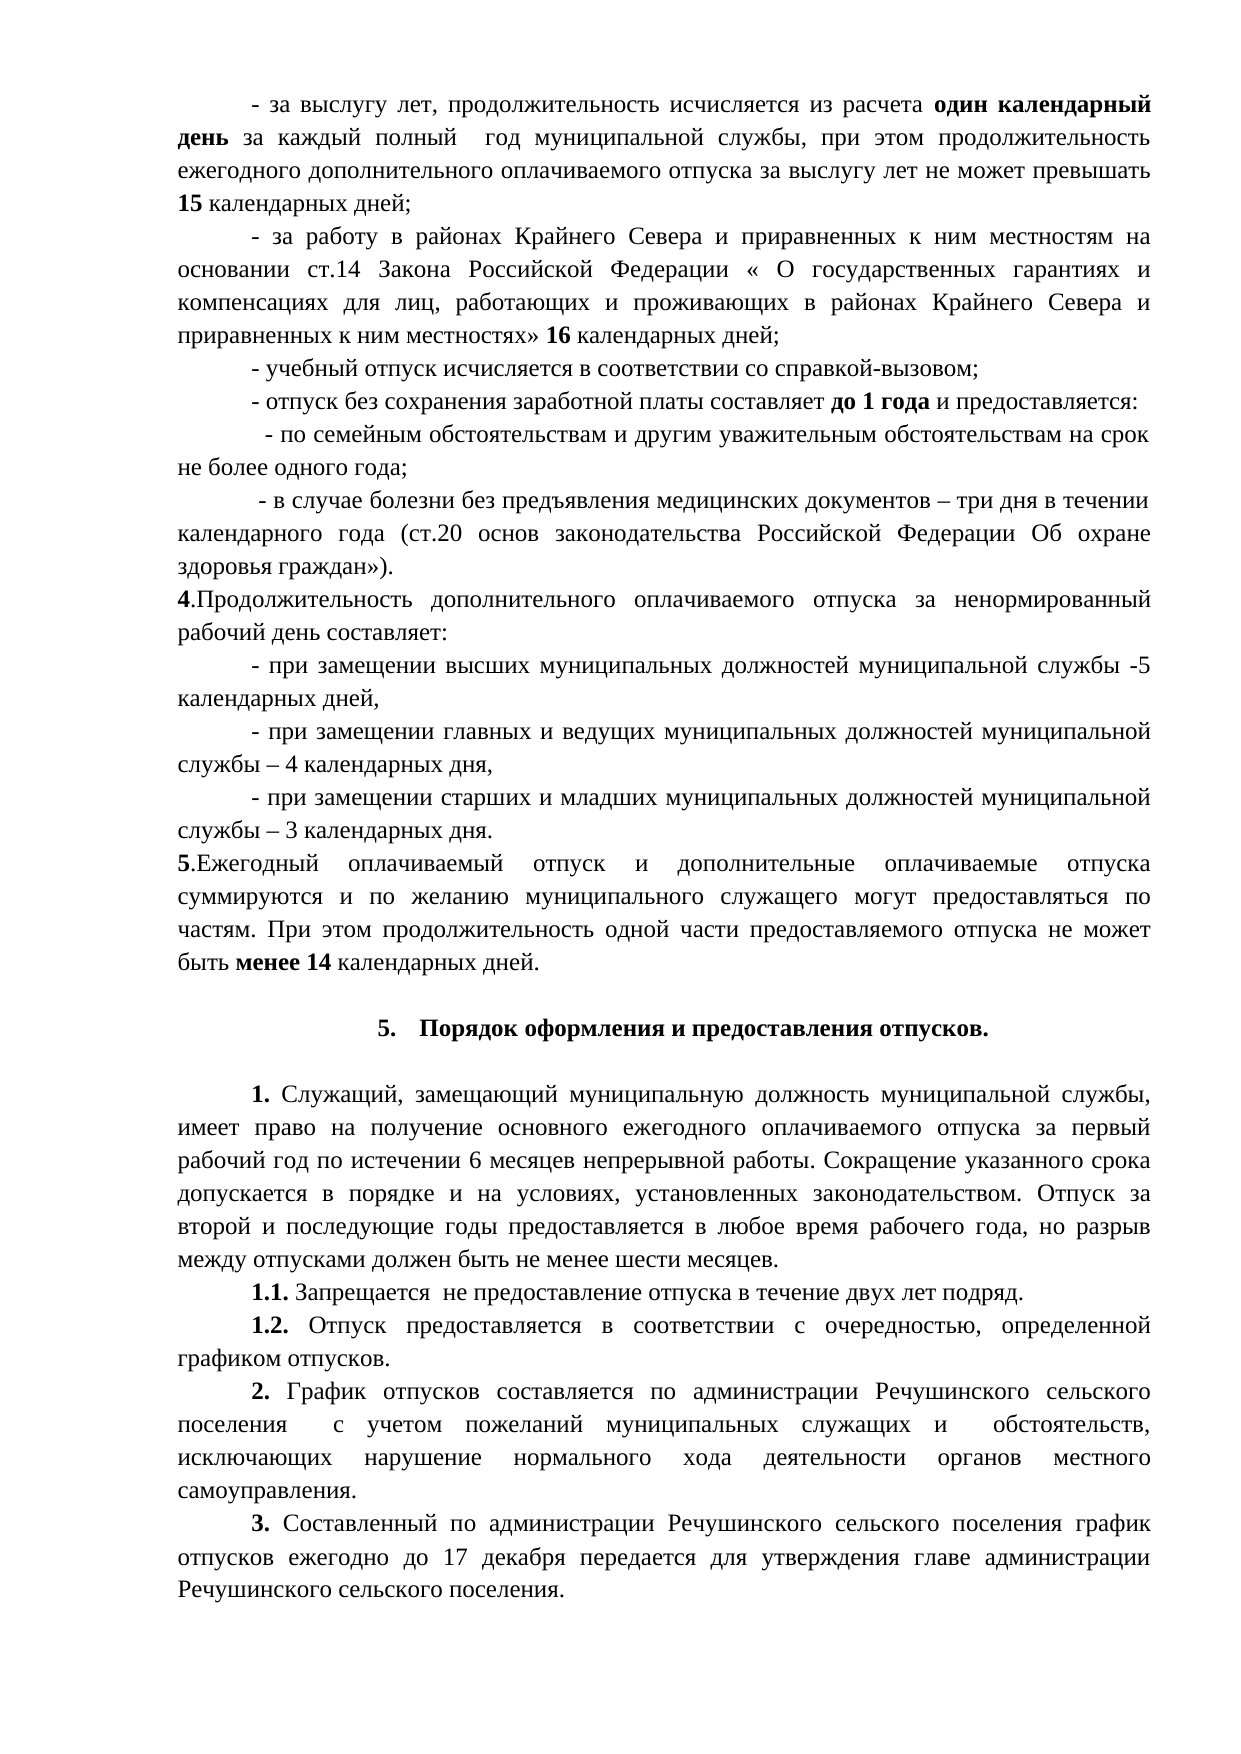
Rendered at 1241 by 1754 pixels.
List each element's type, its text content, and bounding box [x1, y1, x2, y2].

text 1.2. Отпуск предоставляется в соответствии с очередностью, определенной графиком отпусков. [177, 1310, 1152, 1372]
text - отпуск без сохранения заработной платы составляет до 1 года и предоставляется: [177, 386, 1152, 414]
text - за работу в районах Крайнего Севера и приравненных к ним местностям на основании ст.14 Закона Российской Федерации « О государственных гарантиях и компенсациях для лиц, работающих и проживающих в районах Крайнего Севера и приравненных к ним местностях» 16 календарных дней; [177, 221, 1152, 348]
text - при замещении старших и младших муниципальных должностей муниципальной службы – 3 календарных дня. [177, 782, 1152, 844]
text - за выслугу лет, продолжительность исчисляется из расчета один календарный день за каждый полный год муниципальной службы, при этом продолжительность ежегодного дополнительного оплачиваемого отпуска за выслугу лет не может превышать 15 календарных дней; [177, 89, 1152, 216]
text 1.1. Запрещается не предоставление отпуска в течение двух лет подряд. [177, 1277, 1152, 1306]
text - учебный отпуск исчисляется в соответствии со справкой-вызовом; [177, 353, 1152, 382]
text 1. Служащий, замещающий муниципальную должность муниципальной службы, имеет право на получение основного ежегодного оплачиваемого отпуска за первый рабочий год по истечении 6 месяцев непрерывной работы. Сокращение указанного срока допускается в порядке и на условиях, установленных законодательством. Отпуск за второй и последующие годы предоставляется в любое время рабочего года, но разрыв между отпусками должен быть не менее шести месяцев. [177, 1079, 1152, 1273]
list Порядок оформления и предоставления отпусков. [215, 1013, 1152, 1042]
text 4.Продолжительность дополнительного оплачиваемого отпуска за ненормированный рабочий день составляет: [177, 584, 1152, 646]
text 2. График отпусков составляется по администрации Речушинского сельского поселения с учетом пожеланий муниципальных служащих и обстоятельств, исключающих нарушение нормального хода деятельности органов местного самоуправления. [177, 1376, 1152, 1504]
text 3. Составленный по администрации Речушинского сельского поселения график отпусков ежегодно до 17 декабря передается для утверждения главе администрации Речушинского сельского поселения. [177, 1508, 1152, 1603]
text 5.Ежегодный оплачиваемый отпуск и дополнительные оплачиваемые отпуска суммируются и по желанию муниципального служащего могут предоставляться по частям. При этом продолжительность одной части предоставляемого отпуска не может быть менее 14 календарных дней. [177, 848, 1152, 976]
text - в случае болезни без предъявления медицинских документов – три дня в течении календарного года (ст.20 основ законодательства Российской Федерации Об охране здоровья граждан»). [177, 485, 1152, 580]
text - при замещении высших муниципальных должностей муниципальной службы -5 календарных дней, [177, 650, 1152, 712]
text - при замещении главных и ведущих муниципальных должностей муниципальной службы – 4 календарных дня, [177, 716, 1152, 778]
text - по семейным обстоятельствам и другим уважительным обстоятельствам на срок не более одного года; [177, 419, 1152, 481]
